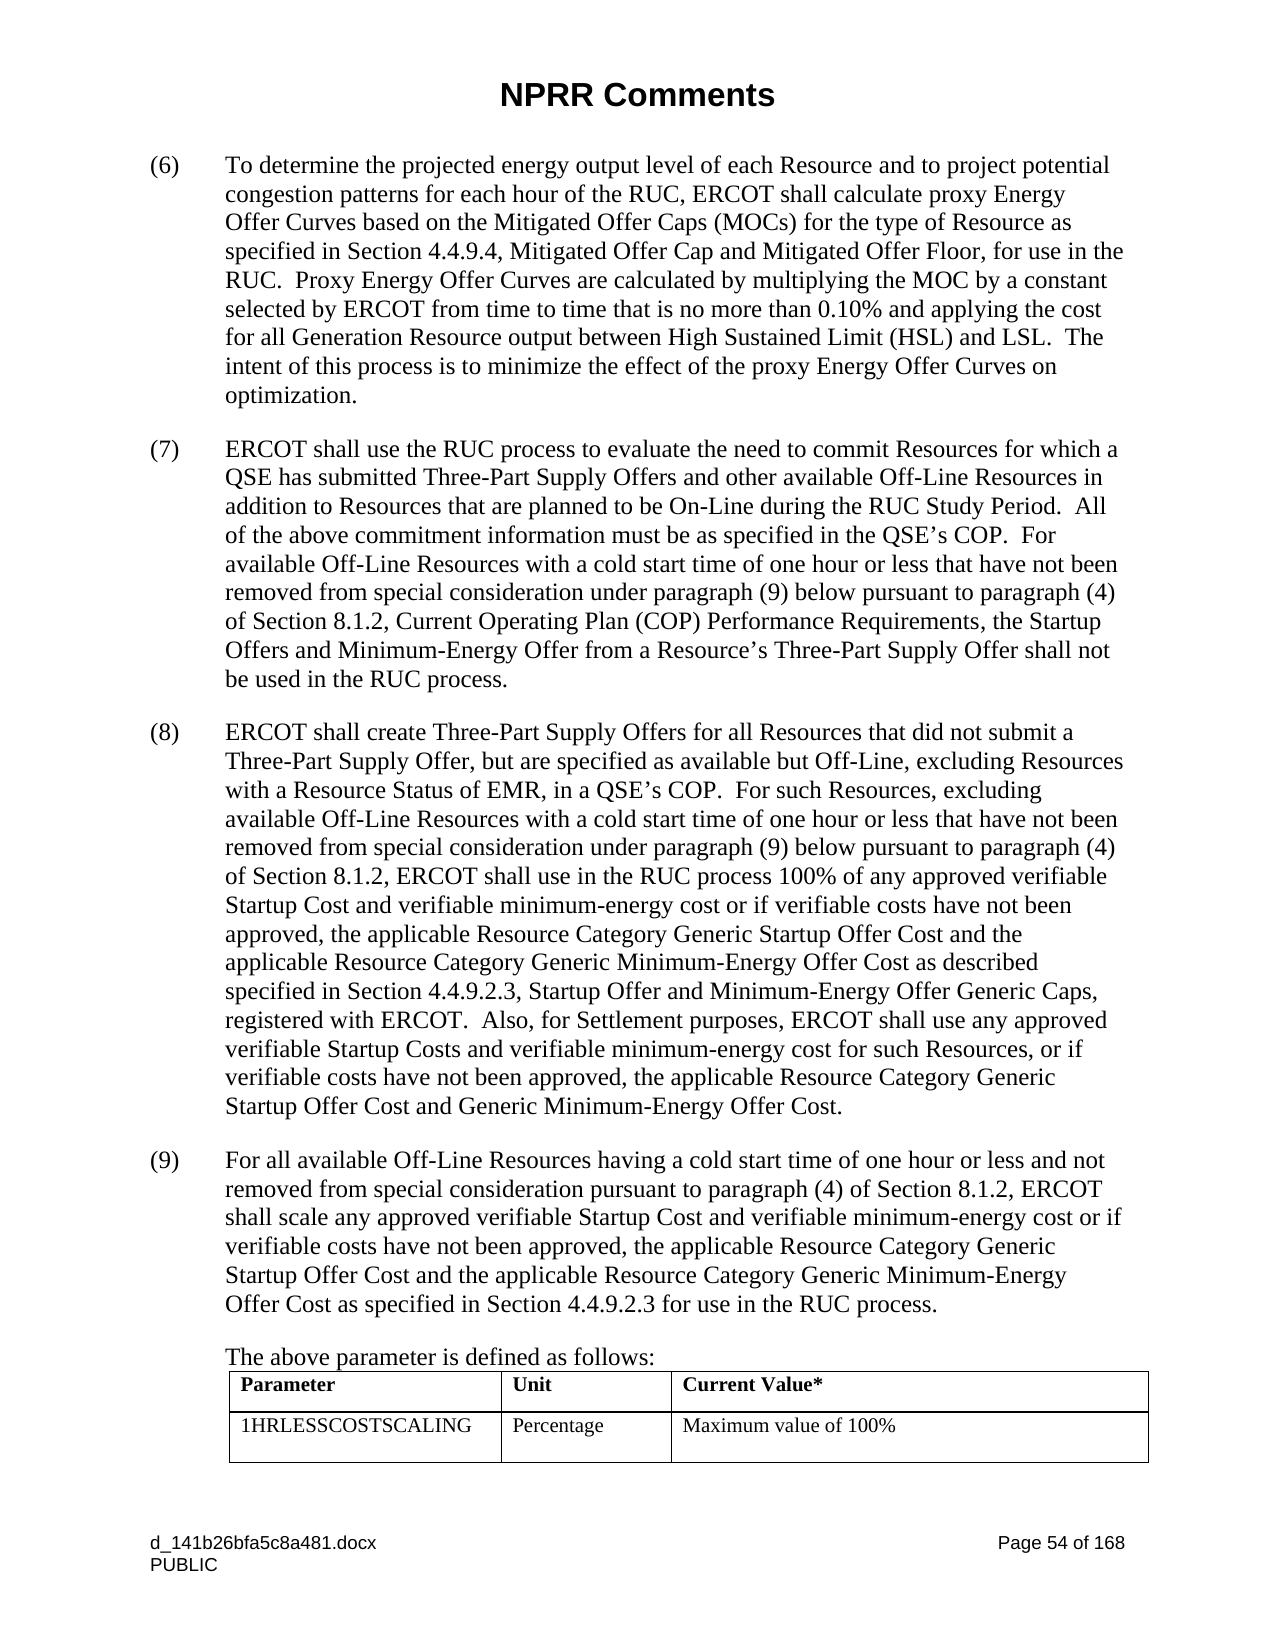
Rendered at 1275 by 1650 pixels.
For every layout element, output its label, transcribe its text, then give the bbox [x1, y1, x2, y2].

text (6) To determine the projected energy output level of each Resource and to project potential congestion patterns for each hour of the RUC, ERCOT shall calculate proxy Energy Offer Curves based on the Mitigated Offer Caps (MOCs) for the type of Resource as specified in Section 4.4.9.4, Mitigated Offer Cap and Mitigated Offer Floor, for use in the RUC. Proxy Energy Offer Curves are calculated by multiplying the MOC by a constant selected by ERCOT from time to time that is no more than 0.10% and applying the cost for all Generation Resource output between High Sustained Limit (HSL) and LSL. The intent of this process is to minimize the effect of the proxy Energy Offer Curves on optimization. [150, 150, 1125, 409]
table_header Current Value* [672, 1372, 1148, 1411]
text The above parameter is defined as follows: [225, 1342, 1125, 1371]
table_cell Percentage [502, 1413, 671, 1462]
table_cell 1HRLESSCOSTSCALING [230, 1413, 501, 1462]
table_cell Maximum value of 100% [672, 1413, 1148, 1462]
table_header Unit [502, 1372, 671, 1411]
text (8) ERCOT shall create Three-Part Supply Offers for all Resources that did not submit a Three-Part Supply Offer, but are specified as available but Off-Line, excluding Resources with a Resource Status of EMR, in a QSE’s COP. For such Resources, excluding available Off-Line Resources with a cold start time of one hour or less that have not been removed from special consideration under paragraph (9) below pursuant to paragraph (4) of Section 8.1.2, ERCOT shall use in the RUC process 100% of any approved verifiable Startup Cost and verifiable minimum-energy cost or if verifiable costs have not been approved, the applicable Resource Category Generic Startup Offer Cost and the applicable Resource Category Generic Minimum-Energy Offer Cost as described specified in Section 4.4.9.2.3, Startup Offer and Minimum-Energy Offer Generic Caps, registered with ERCOT. Also, for Settlement purposes, ERCOT shall use any approved verifiable Startup Costs and verifiable minimum-energy cost for such Resources, or if verifiable costs have not been approved, the applicable Resource Category Generic Startup Offer Cost and Generic Minimum-Energy Offer Cost. [150, 717, 1125, 1120]
text (9) For all available Off-Line Resources having a cold start time of one hour or less and not removed from special consideration pursuant to paragraph (4) of Section 8.1.2, ERCOT shall scale any approved verifiable Startup Cost and verifiable minimum-energy cost or if verifiable costs have not been approved, the applicable Resource Category Generic Startup Offer Cost and the applicable Resource Category Generic Minimum-Energy Offer Cost as specified in Section 4.4.9.2.3 for use in the RUC process. [150, 1145, 1125, 1317]
table_header Parameter [230, 1372, 501, 1411]
text (7) ERCOT shall use the RUC process to evaluate the need to commit Resources for which a QSE has submitted Three-Part Supply Offers and other available Off-Line Resources in addition to Resources that are planned to be On-Line during the RUC Study Period. All of the above commitment information must be as specified in the QSE’s COP. For available Off-Line Resources with a cold start time of one hour or less that have not been removed from special consideration under paragraph (9) below pursuant to paragraph (4) of Section 8.1.2, Current Operating Plan (COP) Performance Requirements, the Startup Offers and Minimum-Energy Offer from a Resource’s Three-Part Supply Offer shall not be used in the RUC process. [150, 434, 1125, 692]
